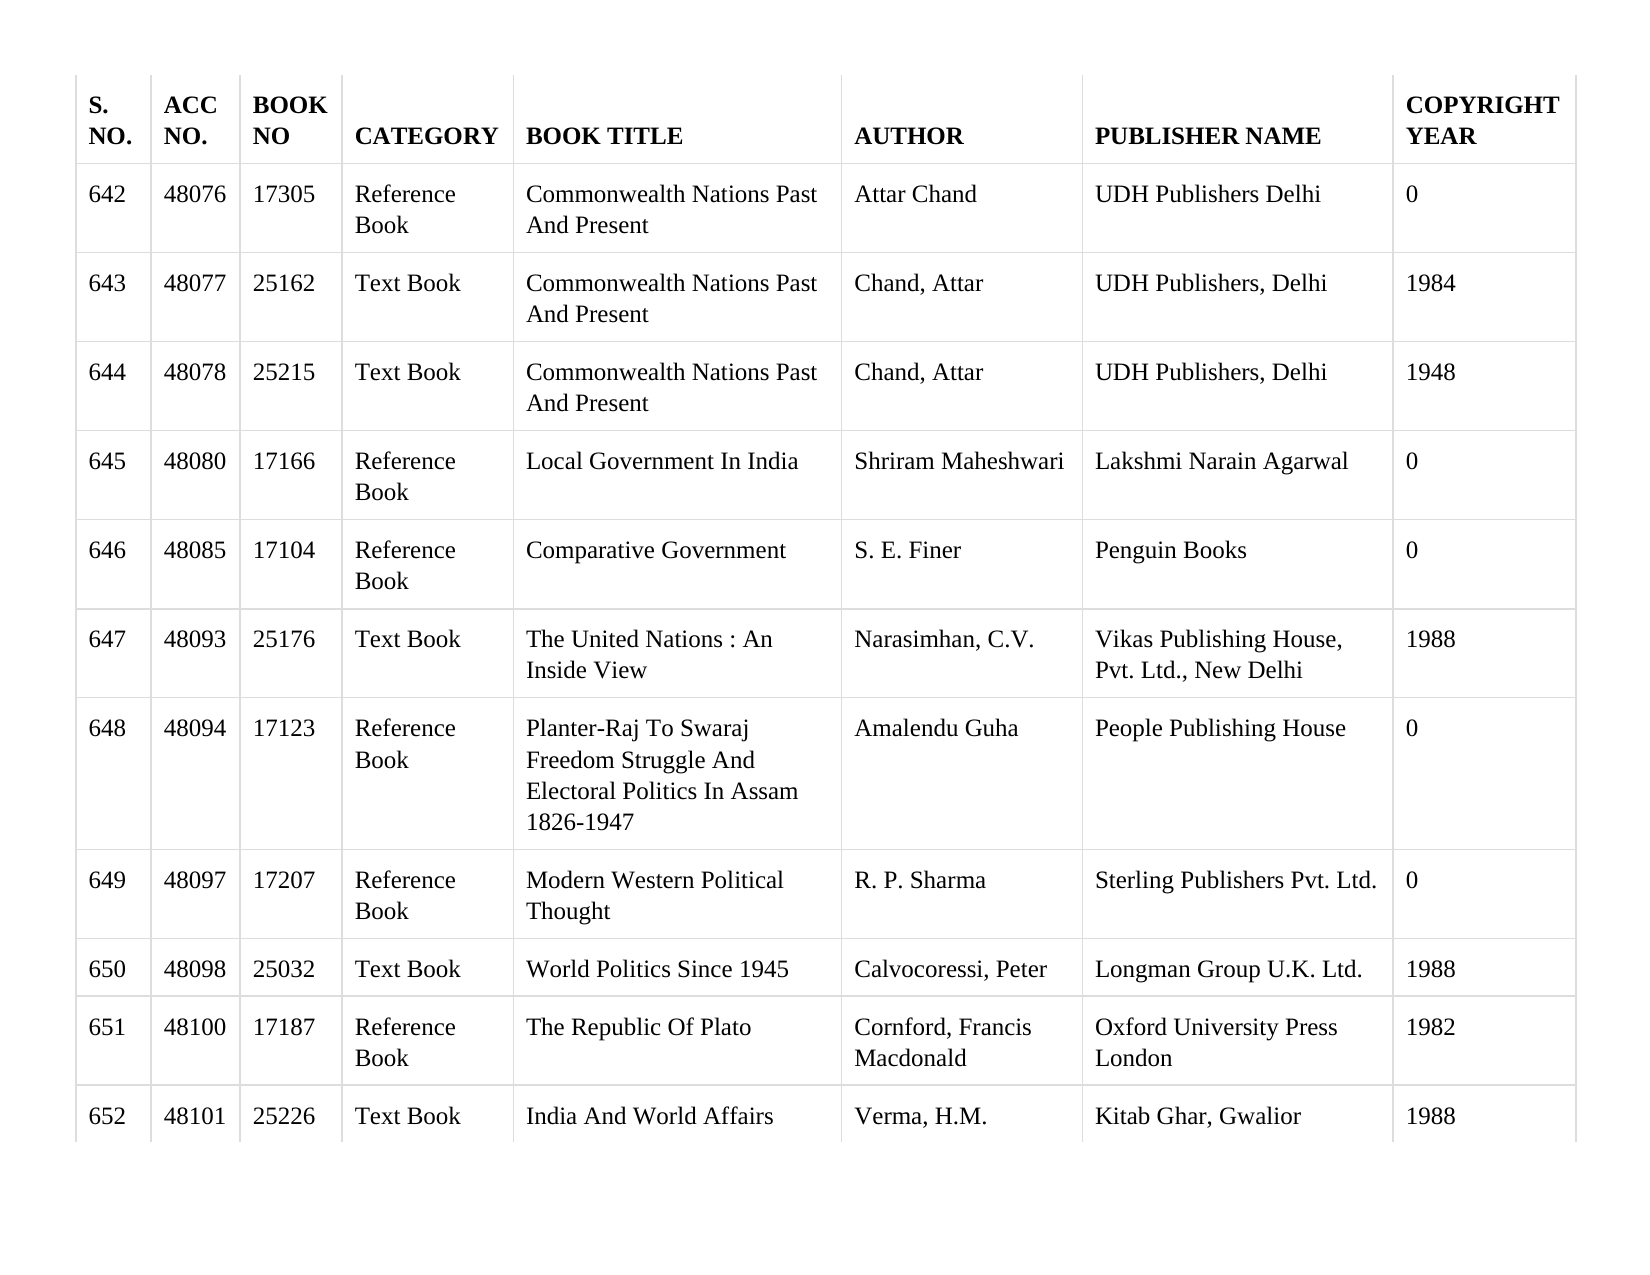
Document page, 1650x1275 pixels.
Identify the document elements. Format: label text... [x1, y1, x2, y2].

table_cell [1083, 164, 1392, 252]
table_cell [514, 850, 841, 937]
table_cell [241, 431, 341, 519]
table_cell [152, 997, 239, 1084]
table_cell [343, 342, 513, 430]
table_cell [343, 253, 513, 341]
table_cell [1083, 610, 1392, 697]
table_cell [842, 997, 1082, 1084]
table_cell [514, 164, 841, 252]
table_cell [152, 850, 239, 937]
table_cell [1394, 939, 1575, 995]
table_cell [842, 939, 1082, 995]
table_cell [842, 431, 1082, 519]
table_header BOOK NO [241, 75, 341, 162]
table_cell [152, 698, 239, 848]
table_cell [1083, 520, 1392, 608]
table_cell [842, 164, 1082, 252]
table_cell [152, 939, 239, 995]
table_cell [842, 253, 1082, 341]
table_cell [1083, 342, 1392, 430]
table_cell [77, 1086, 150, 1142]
table_header ACC NO. [152, 75, 239, 162]
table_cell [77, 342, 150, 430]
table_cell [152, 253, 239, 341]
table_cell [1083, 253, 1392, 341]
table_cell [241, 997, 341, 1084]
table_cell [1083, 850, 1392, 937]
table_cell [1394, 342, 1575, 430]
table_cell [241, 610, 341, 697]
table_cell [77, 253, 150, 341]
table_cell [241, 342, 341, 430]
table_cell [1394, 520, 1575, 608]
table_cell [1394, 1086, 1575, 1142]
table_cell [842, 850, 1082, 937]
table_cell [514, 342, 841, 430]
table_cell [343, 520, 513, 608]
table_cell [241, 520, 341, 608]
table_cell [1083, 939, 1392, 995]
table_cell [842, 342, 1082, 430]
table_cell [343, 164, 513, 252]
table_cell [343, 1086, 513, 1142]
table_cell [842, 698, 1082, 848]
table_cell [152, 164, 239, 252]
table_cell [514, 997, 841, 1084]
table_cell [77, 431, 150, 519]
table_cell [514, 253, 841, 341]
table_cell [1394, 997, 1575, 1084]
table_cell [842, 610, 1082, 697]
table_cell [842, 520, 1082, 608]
table_header COPYRIGHT YEAR [1394, 75, 1575, 162]
table_header BOOK TITLE [514, 75, 841, 162]
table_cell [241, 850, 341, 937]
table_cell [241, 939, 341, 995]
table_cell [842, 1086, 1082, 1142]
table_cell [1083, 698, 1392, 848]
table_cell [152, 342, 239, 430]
table_header AUTHOR [842, 75, 1082, 162]
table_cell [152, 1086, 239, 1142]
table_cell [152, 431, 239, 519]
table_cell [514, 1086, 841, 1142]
table_header PUBLISHER NAME [1083, 75, 1392, 162]
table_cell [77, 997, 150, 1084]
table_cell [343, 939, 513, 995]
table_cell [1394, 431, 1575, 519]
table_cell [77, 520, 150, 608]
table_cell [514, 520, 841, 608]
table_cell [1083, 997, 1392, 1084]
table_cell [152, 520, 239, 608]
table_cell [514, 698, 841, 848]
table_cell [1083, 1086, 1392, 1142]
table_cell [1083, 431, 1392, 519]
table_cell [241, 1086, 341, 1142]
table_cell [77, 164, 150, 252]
table_header S. NO. [77, 75, 150, 162]
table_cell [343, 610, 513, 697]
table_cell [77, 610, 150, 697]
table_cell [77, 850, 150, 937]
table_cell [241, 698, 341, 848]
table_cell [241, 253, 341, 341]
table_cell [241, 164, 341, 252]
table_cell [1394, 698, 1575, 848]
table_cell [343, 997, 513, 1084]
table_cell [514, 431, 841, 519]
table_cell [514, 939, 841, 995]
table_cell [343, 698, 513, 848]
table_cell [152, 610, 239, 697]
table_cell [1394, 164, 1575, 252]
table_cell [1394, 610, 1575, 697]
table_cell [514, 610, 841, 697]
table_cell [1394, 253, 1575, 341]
table_header CATEGORY [343, 75, 513, 162]
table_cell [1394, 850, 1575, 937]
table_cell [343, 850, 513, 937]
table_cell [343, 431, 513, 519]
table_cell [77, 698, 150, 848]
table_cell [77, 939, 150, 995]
